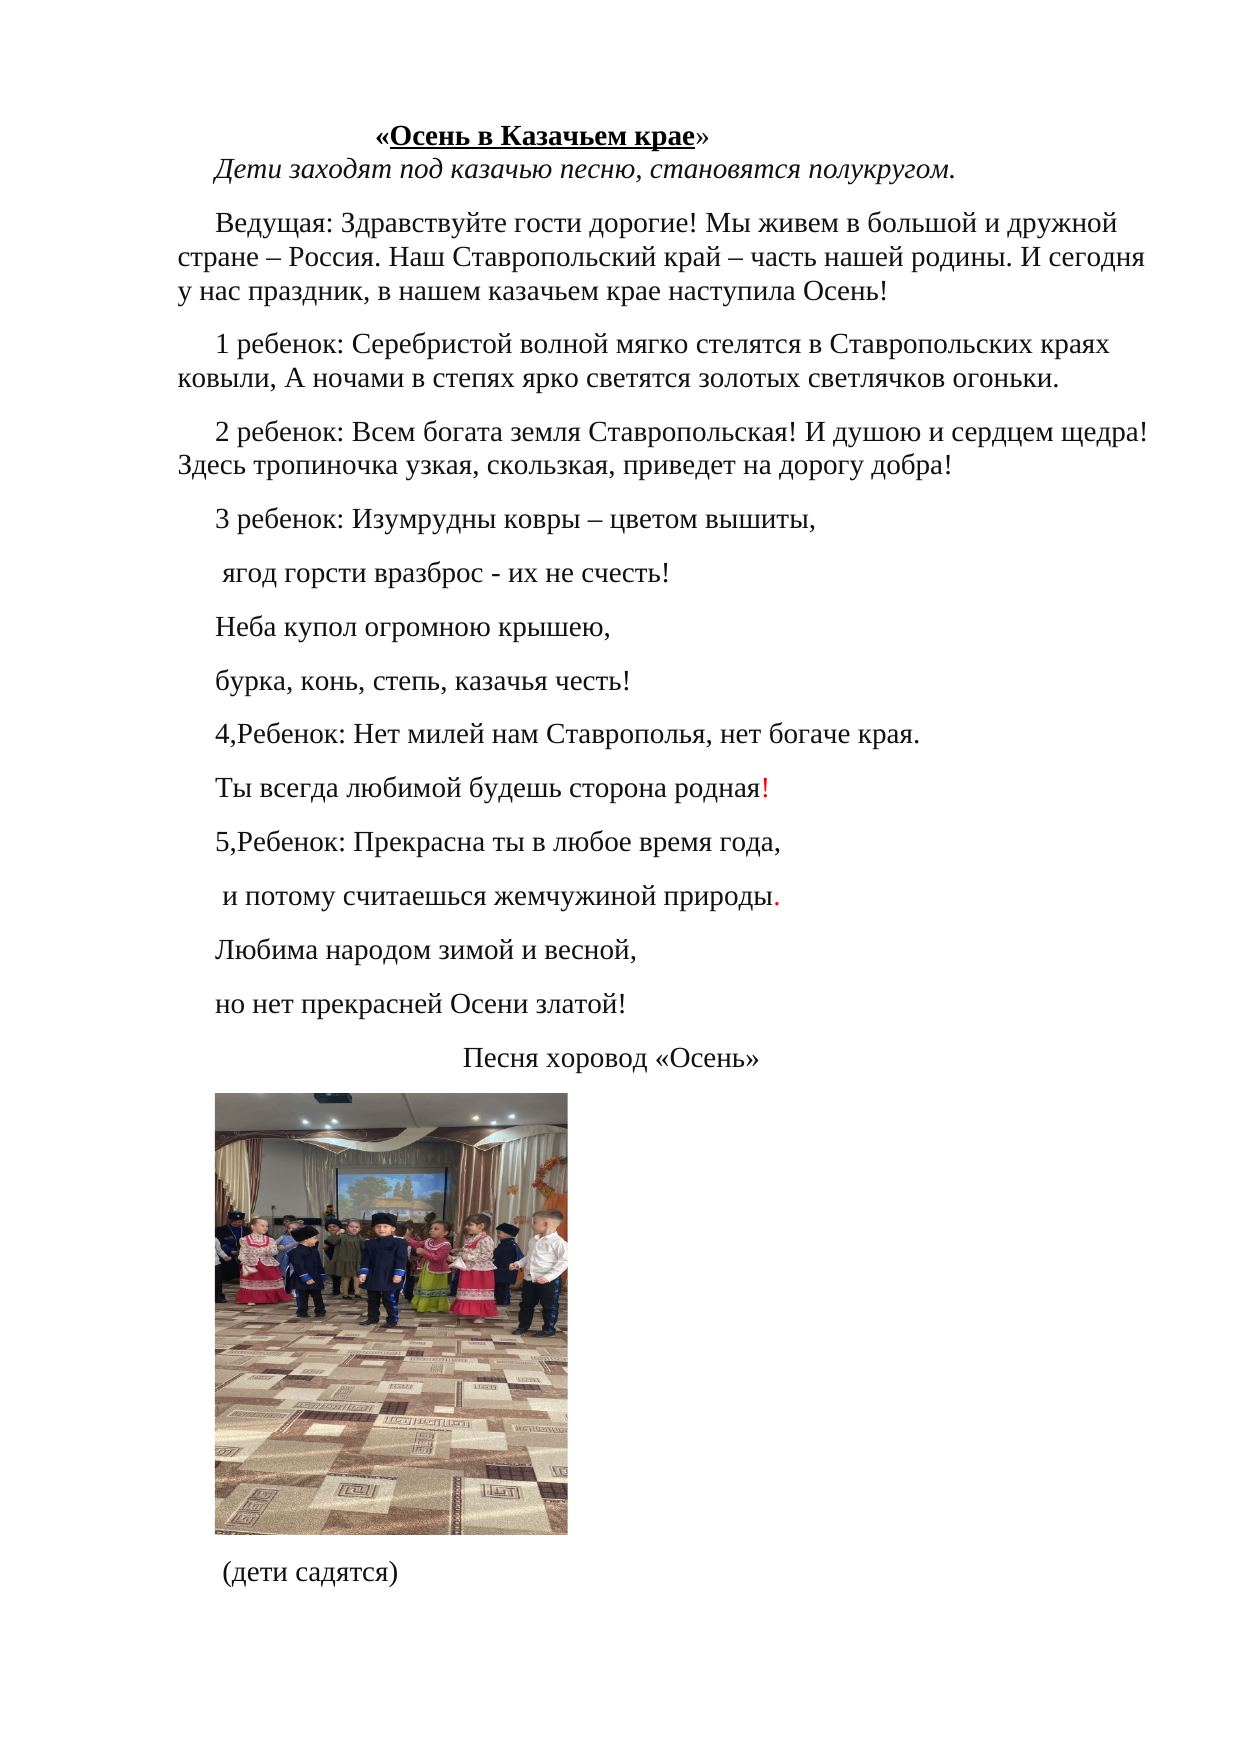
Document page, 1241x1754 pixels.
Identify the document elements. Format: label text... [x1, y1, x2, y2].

text 4,Ребенок: Нет милей нам Ставрополья, нет богаче края. [177, 717, 1152, 750]
picture [214, 1093, 568, 1535]
text Любима народом зимой и весной, [177, 932, 1152, 966]
text ягод горсти вразброс - их не счесть! [177, 555, 1152, 589]
text Песня хоровод «Осень» [177, 1040, 1152, 1073]
text Ведущая: Здравствуйте гости дорогие! Мы живем в большой и дружной стране – Россия. Наш Ставропольский край – часть нашей родины. И сегодня у нас праздник, в нашем казачьем крае наступила Осень! [177, 206, 1152, 306]
text 2 ребенок: Всем богата земля Ставропольская! И душою и сердцем щедра! Здесь тропиночка узкая, скользкая, приведет на дорогу добра! [177, 414, 1152, 481]
text но нет прекрасней Осени златой! [177, 986, 1152, 1019]
text Дети заходят под казачью песню, становятся полукругом. [177, 152, 1152, 185]
text 5,Ребенок: Прекрасна ты в любое время года, [177, 824, 1152, 858]
text и потому считаешься жемчужиной природы. [177, 878, 1152, 912]
text (дети садятся) [177, 1554, 1152, 1588]
text «Осень в Казачьем крае» [177, 118, 1152, 152]
text Неба купол огромною крышею, [177, 609, 1152, 642]
text Ты всегда любимой будешь сторона родная! [177, 771, 1152, 804]
text 3 ребенок: Изумрудны ковры – цветом вышиты, [177, 501, 1152, 535]
text 1 ребенок: Серебристой волной мягко стелятся в Ставропольских краях ковыли, А ночами в степях ярко светятся золотых светлячков огоньки. [177, 326, 1152, 393]
text бурка, конь, степь, казачья честь! [177, 663, 1152, 696]
